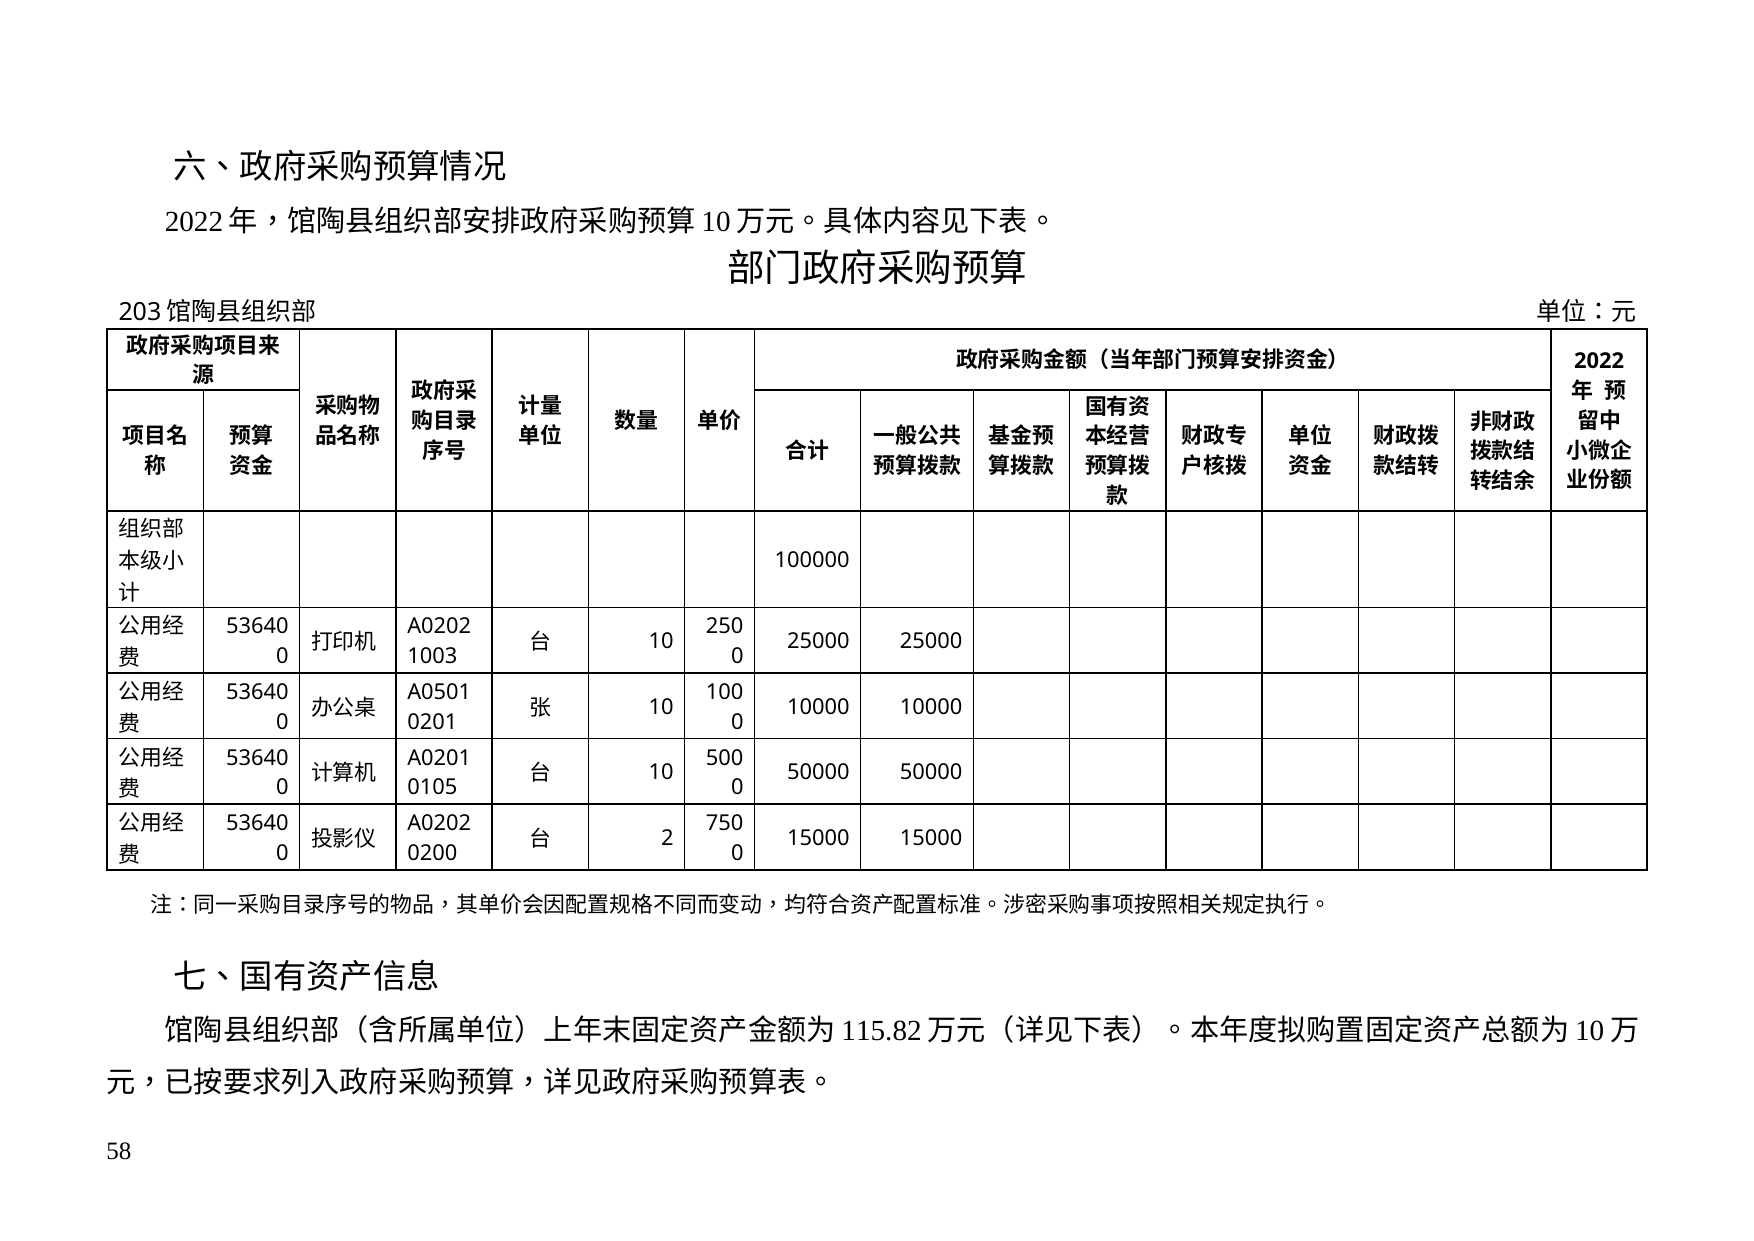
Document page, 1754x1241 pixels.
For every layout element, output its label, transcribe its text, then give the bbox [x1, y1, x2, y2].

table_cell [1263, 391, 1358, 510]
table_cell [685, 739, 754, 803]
text 2022年，馆陶县组织部安排政府采购预算10万元。具体内容见下表。 [106, 189, 1648, 241]
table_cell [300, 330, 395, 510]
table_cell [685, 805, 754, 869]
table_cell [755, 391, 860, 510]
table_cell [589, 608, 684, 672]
text 部门政府采购预算 [106, 241, 1648, 292]
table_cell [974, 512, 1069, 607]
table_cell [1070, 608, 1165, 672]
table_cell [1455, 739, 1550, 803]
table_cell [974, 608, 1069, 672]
text 注：同一采购目录序号的物品，其单价会因配置规格不同而变动，均符合资产配置标准。涉密采购事项按照相关规定执行。 [106, 871, 1648, 923]
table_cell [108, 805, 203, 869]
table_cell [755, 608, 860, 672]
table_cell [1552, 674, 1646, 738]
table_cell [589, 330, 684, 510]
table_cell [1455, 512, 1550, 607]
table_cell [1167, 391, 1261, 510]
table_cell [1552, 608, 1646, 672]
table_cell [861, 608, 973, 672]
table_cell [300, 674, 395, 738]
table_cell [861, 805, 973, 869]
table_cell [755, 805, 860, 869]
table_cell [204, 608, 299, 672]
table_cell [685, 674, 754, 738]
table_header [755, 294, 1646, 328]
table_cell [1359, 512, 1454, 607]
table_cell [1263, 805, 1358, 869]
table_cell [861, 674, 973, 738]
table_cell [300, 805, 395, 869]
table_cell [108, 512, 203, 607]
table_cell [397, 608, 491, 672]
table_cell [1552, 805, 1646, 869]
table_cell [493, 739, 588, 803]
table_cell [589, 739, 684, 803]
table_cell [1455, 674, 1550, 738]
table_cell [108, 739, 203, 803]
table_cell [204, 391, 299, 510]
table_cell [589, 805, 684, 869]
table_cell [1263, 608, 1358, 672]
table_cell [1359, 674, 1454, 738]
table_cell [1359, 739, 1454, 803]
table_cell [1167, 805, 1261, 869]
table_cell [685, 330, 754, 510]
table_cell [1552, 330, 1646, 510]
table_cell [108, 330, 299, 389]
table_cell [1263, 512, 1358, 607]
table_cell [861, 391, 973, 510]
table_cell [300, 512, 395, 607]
text 七、国有资产信息 [106, 952, 1648, 998]
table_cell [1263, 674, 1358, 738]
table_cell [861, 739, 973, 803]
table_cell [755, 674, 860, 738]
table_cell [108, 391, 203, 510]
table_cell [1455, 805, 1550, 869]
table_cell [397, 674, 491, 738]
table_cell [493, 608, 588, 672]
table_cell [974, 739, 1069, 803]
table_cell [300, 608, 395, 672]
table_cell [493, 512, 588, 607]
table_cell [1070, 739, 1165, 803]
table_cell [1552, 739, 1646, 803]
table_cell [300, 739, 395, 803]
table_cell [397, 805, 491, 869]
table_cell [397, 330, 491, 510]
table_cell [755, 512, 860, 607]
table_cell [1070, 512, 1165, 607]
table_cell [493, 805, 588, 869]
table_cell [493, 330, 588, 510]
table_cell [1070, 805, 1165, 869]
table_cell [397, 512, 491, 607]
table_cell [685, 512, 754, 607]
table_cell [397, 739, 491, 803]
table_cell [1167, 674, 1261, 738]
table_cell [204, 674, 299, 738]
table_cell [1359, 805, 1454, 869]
text 馆陶县组织部（含所属单位）上年末固定资产金额为115.82万元（详见下表）。本年度拟购置固定资产总额为10万元，已按要求列入政府采购预算，详见政府采购预算表。 [106, 999, 1648, 1103]
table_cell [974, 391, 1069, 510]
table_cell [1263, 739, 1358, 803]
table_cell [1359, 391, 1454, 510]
text 六、政府采购预算情况 [106, 143, 1648, 188]
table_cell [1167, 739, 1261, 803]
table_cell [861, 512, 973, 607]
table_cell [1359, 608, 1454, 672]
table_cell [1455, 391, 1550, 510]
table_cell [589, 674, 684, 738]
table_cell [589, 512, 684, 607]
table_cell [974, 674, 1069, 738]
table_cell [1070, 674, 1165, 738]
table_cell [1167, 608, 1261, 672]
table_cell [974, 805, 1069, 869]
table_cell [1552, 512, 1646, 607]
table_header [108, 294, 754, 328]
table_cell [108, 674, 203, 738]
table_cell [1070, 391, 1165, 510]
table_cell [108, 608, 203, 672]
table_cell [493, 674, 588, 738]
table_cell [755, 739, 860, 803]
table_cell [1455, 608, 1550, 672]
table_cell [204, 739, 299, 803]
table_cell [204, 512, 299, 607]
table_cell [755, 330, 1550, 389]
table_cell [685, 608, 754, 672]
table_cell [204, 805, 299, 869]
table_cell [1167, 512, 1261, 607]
